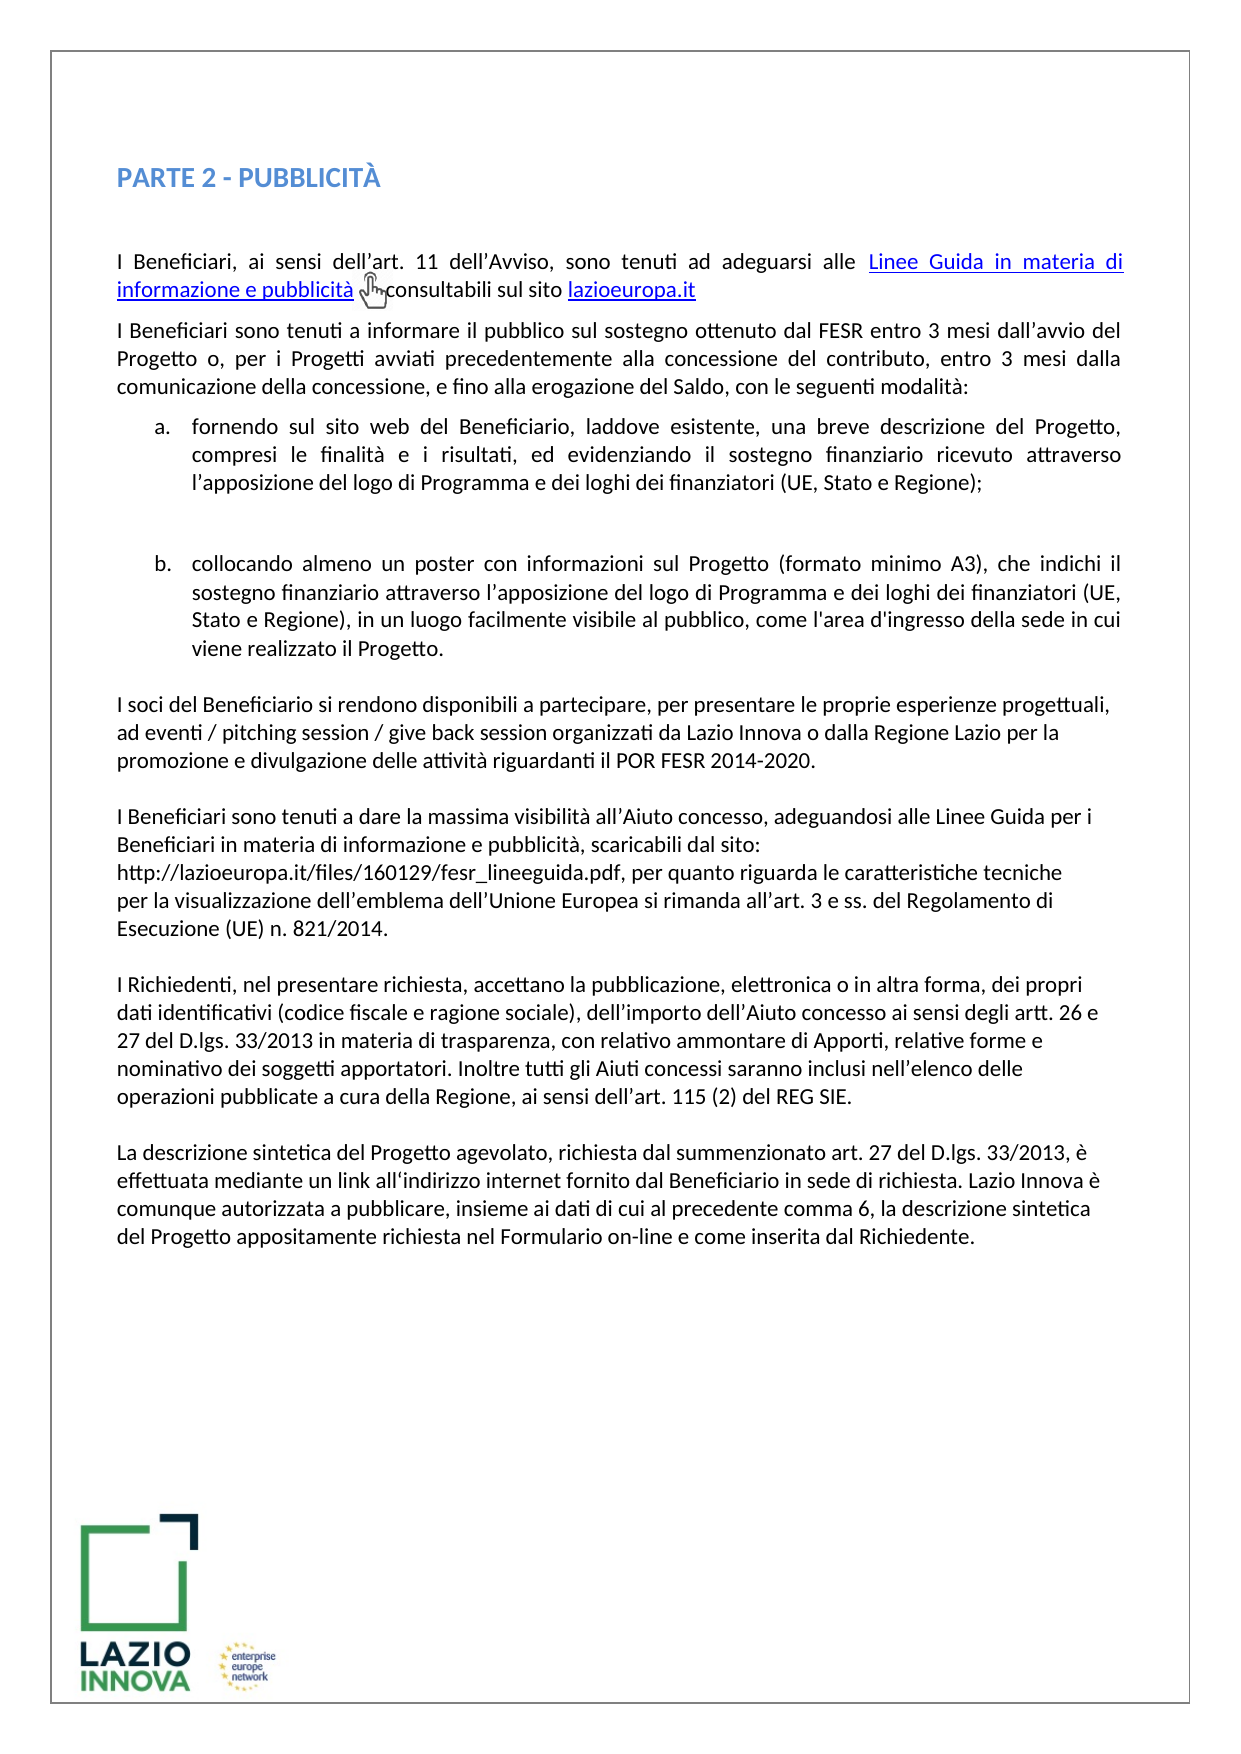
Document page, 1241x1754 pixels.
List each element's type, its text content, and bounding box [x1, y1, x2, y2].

text per la visualizzazione dell’emblema dell’Unione Europea si rimanda all’art. 3 e ss. del Regolamento di [117, 886, 1123, 914]
text Esecuzione (UE) n. 821/2014. [117, 914, 1123, 942]
text I Beneficiari, ai sensi dell’art. 11 dell’Avviso, sono tenuti ad adeguarsi alle Linee Guida in materia di informazione e pubblicità consultabili sul sito lazioeuropa.it [117, 247, 1123, 303]
picture [53, 1475, 318, 1701]
text I soci del Beneficiario si rendono disponibili a partecipare, per presentare le proprie esperienze progettuali, ad eventi / pitching session / give back session organizzati da Lazio Innova o dalla Regione Lazio per la promozione e divulgazione delle attività riguardanti il POR FESR 2014-2020. [117, 690, 1123, 774]
text La descrizione sintetica del Progetto agevolato, richiesta dal summenzionato art. 27 del D.lgs. 33/2013, è effettuata mediante un link all‘indirizzo internet fornito dal Beneficiario in sede di richiesta. Lazio Innova è comunque autorizzata a pubblicare, insieme ai dati di cui al precedente comma 6, la descrizione sintetica del Progetto appositamente richiesta nel Formulario on-line e come inserita dal Richiedente. [117, 1138, 1123, 1250]
picture [352, 269, 394, 311]
list fornendo sul sito web del Beneficiario, laddove esistente, una breve descrizione del Progetto, compresi le finalità e i risultati, ed evidenziando il sostegno finanziario ricevuto attraverso l’apposizione del logo di Programma e dei loghi dei finanziatori (UE, Stato e Regione); [154, 412, 1123, 497]
text I Richiedenti, nel presentare richiesta, accettano la pubblicazione, elettronica o in altra forma, dei propri dati identificativi (codice fiscale e ragione sociale), dell’importo dell’Aiuto concesso ai sensi degli artt. 26 e 27 del D.lgs. 33/2013 in materia di trasparenza, con relativo ammontare di Apporti, relative forme e nominativo dei soggetti apportatori. Inoltre tutti gli Aiuti concessi saranno inclusi nell’elenco delle operazioni pubblicate a cura della Regione, ai sensi dell’art. 115 (2) del REG SIE. [117, 970, 1123, 1110]
text I Beneficiari sono tenuti a informare il pubblico sul sostegno ottenuto dal FESR entro 3 mesi dall’avvio del Progetto o, per i Progetti avviati precedentemente alla concessione del contributo, entro 3 mesi dalla comunicazione della concessione, e fino alla erogazione del Saldo, con le seguenti modalità: [117, 316, 1123, 400]
text I Beneficiari sono tenuti a dare la massima visibilità all’Aiuto concesso, adeguandosi alle Linee Guida per i Beneficiari in materia di informazione e pubblicità, scaricabili dal sito: http://lazioeuropa.it/files/160129/fesr_lineeguida.pdf, per quanto riguarda le caratteristiche tecniche [117, 802, 1123, 886]
subtitle PARTE 2 - PUBBLICITÀ [117, 159, 1057, 194]
picture [22, 1475, 318, 1747]
list collocando almeno un poster con informazioni sul Progetto (formato minimo A3), che indichi il sostegno finanziario attraverso l’apposizione del logo di Programma e dei loghi dei finanziatori (UE, Stato e Regione), in un luogo facilmente visibile al pubblico, come l'area d'ingresso della sede in cui viene realizzato il Progetto. [154, 549, 1123, 662]
